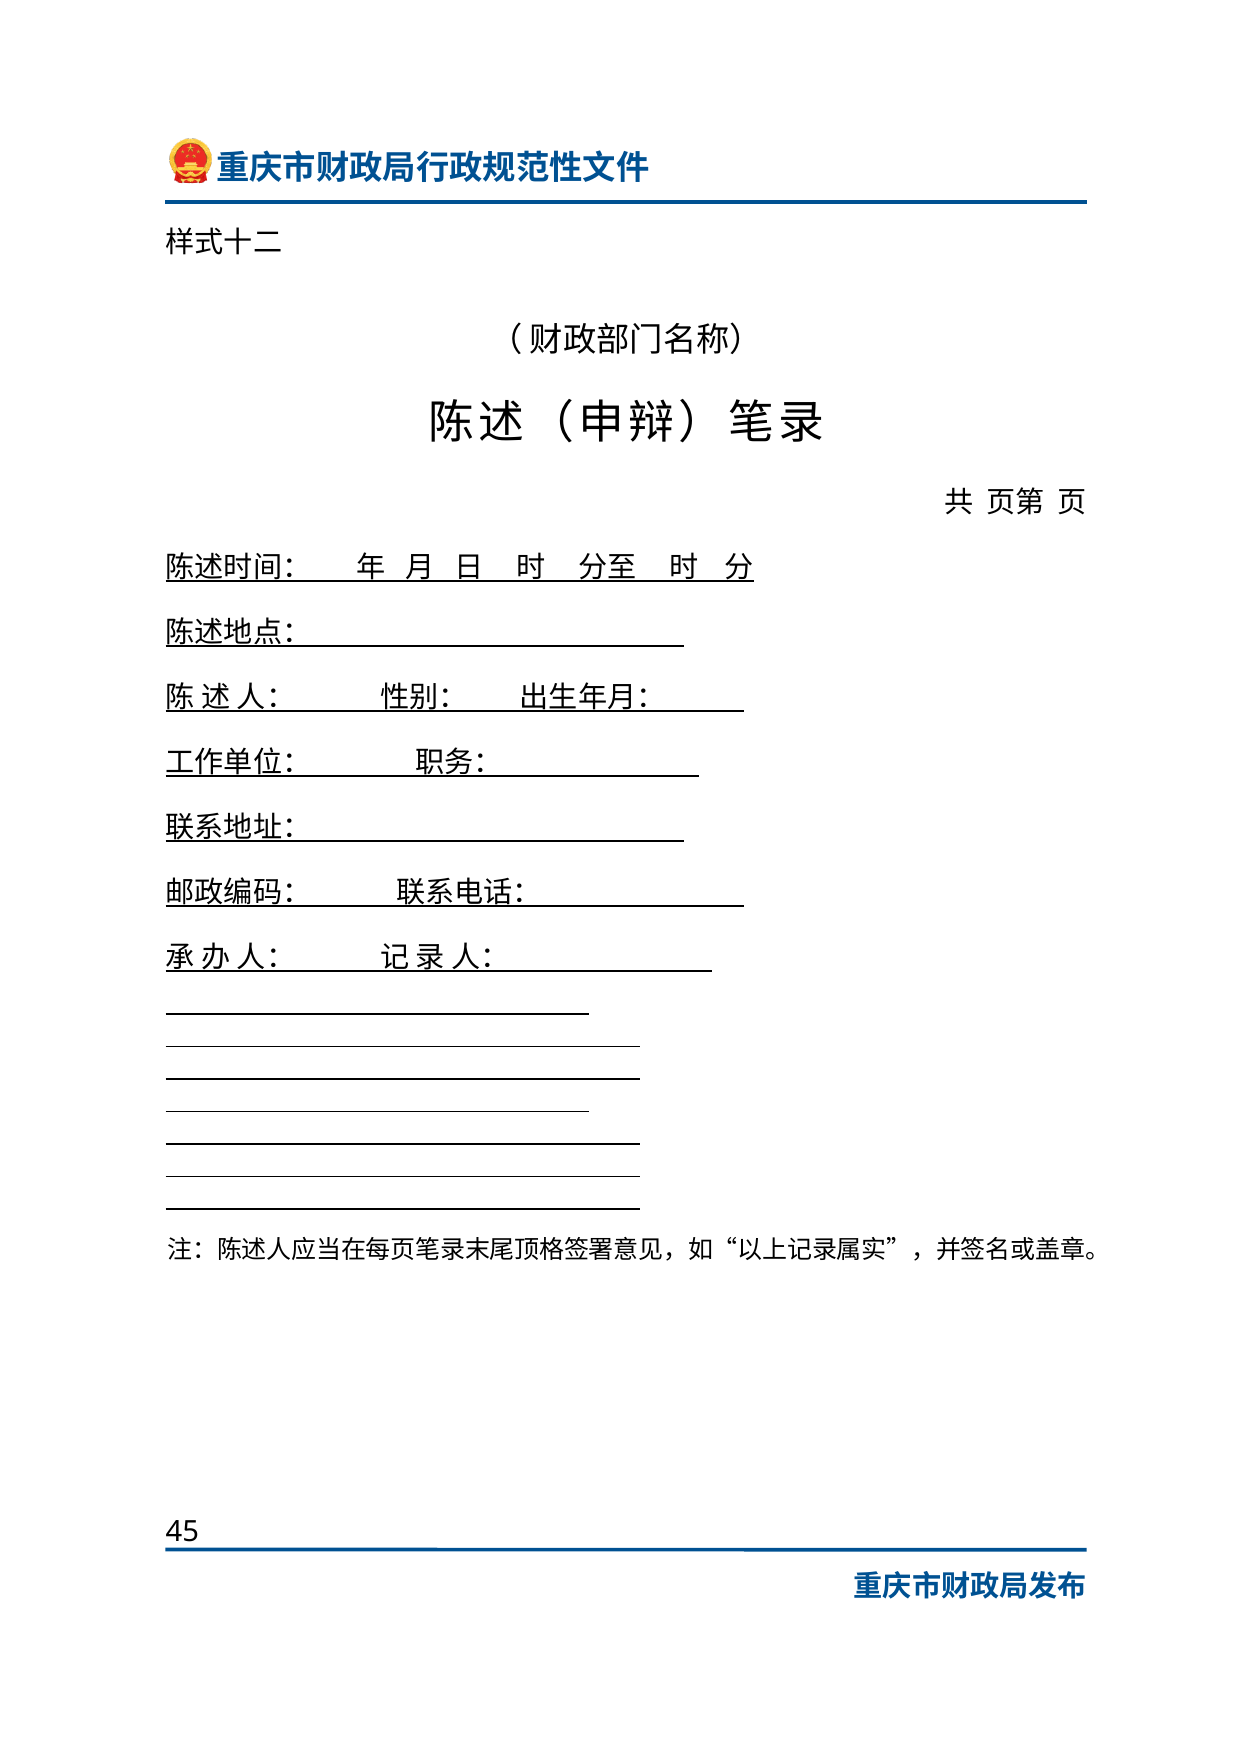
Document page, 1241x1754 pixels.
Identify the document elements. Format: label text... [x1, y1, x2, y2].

text （财政部门名称） [165, 305, 1087, 370]
text 样式十二 [165, 207, 1087, 272]
text 陈述时间： 年 月 日 时 分至 时 分 [165, 532, 1087, 597]
picture [165, 136, 216, 187]
text 注：陈述人应当在每页笔录末尾顶格签署意见，如“以上记录属实”，并签名或盖章。（财政部门名称） [165, 1215, 1087, 1280]
text 陈述（申辩）笔录 [165, 370, 1087, 467]
text 陈 述 人： 性别： 出生年月： [165, 662, 1087, 727]
text 工作单位： 职务： [165, 727, 1087, 792]
text 共 页第 页 [165, 467, 1087, 532]
text 邮政编码： 联系电话： [165, 857, 1087, 922]
text 承 办 人： 记 录 人： [165, 922, 1087, 987]
text 联系地址： [165, 792, 1087, 857]
text 陈述地点： [165, 597, 1087, 662]
